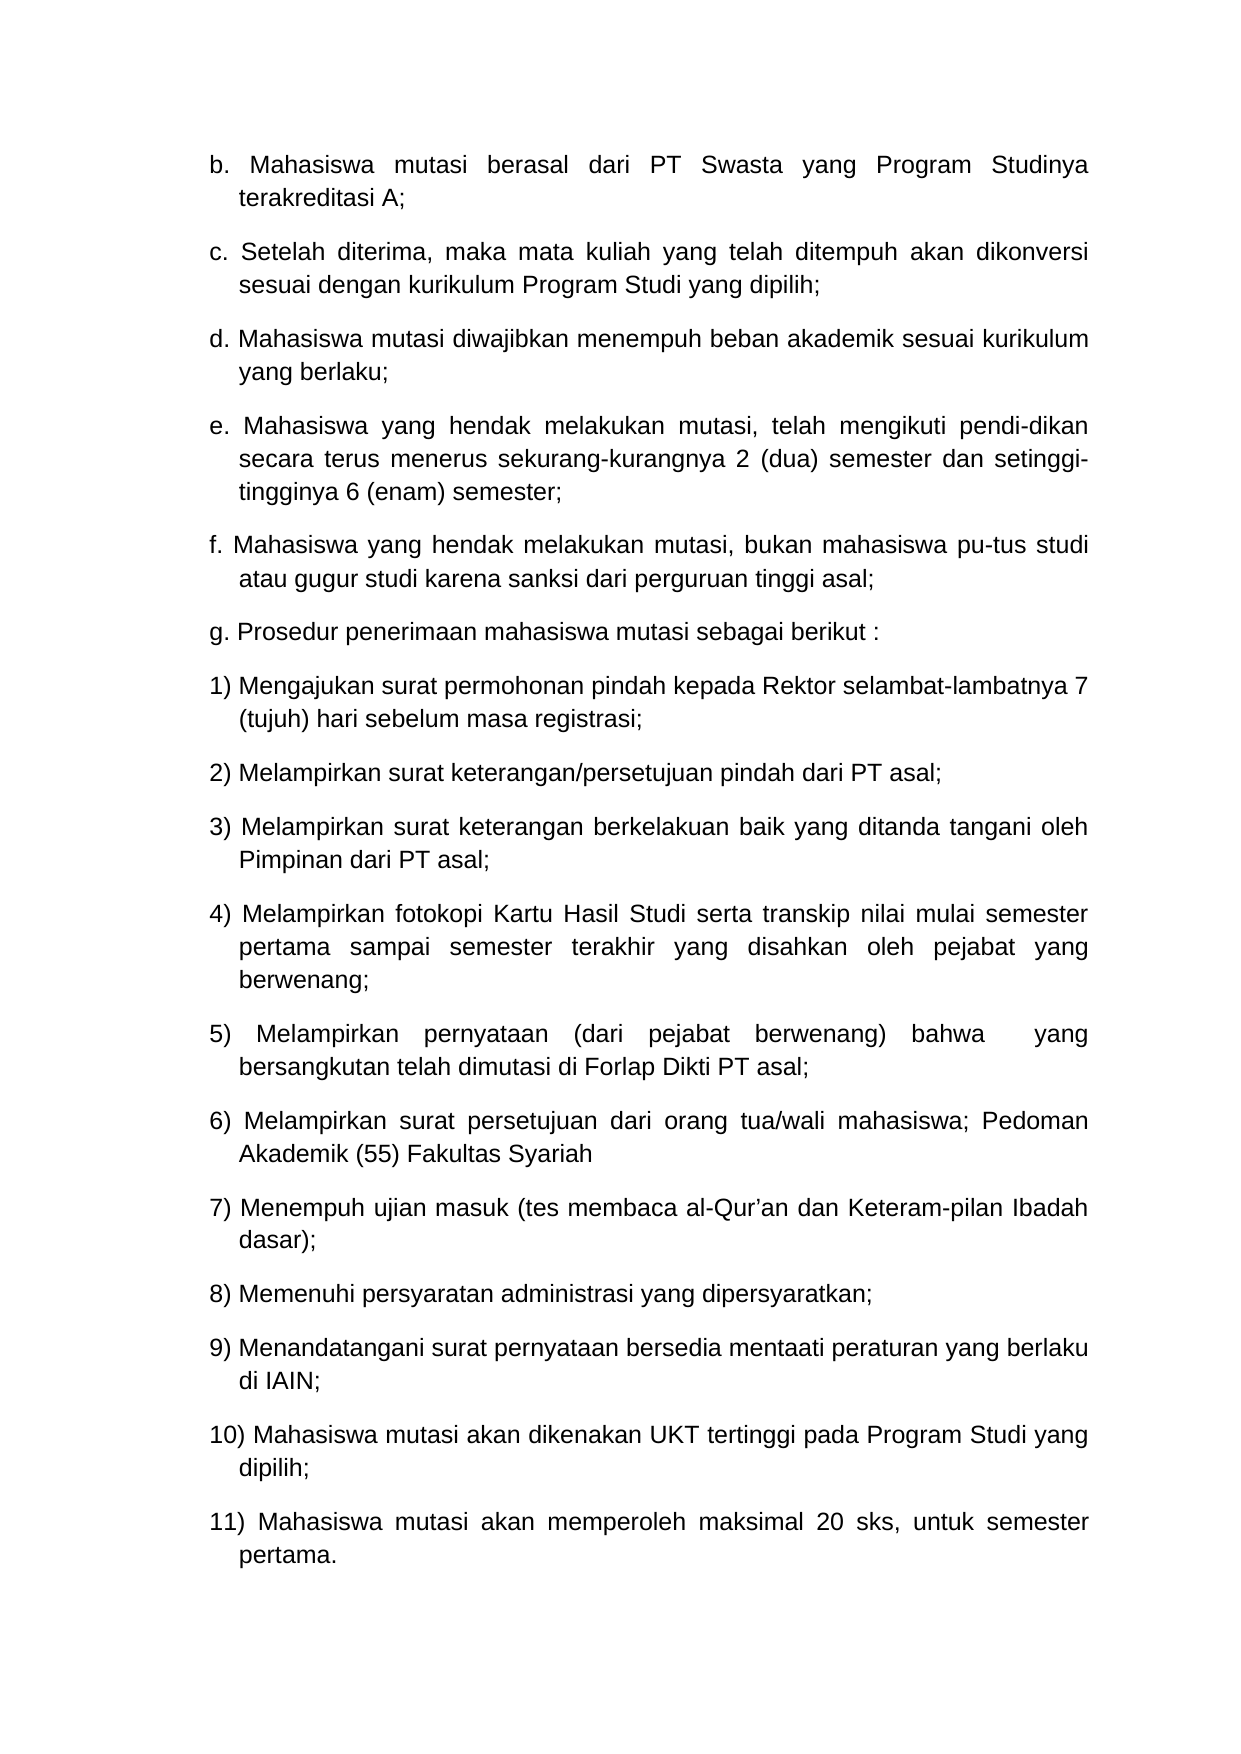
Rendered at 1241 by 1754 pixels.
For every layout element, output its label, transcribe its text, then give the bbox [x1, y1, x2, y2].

text 4) Melampirkan fotokopi Kartu Hasil Studi serta transkip nilai mulai semester pertama sampai semester terakhir yang disahkan oleh pejabat yang berwenang; [209, 899, 1090, 994]
text e. Mahasiswa yang hendak melakukan mutasi, telah mengikuti pendi-dikan secara terus menerus sekurang-kurangnya 2 (dua) semester dan setinggi-tingginya 6 (enam) semester; [209, 411, 1090, 505]
text 7) Menempuh ujian masuk (tes membaca al-Qur’an dan Keteram-pilan Ibadah dasar); [209, 1192, 1090, 1254]
text 11) Mahasiswa mutasi akan memperoleh maksimal 20 sks, untuk semester pertama. [209, 1507, 1090, 1569]
text d. Mahasiswa mutasi diwajibkan menempuh beban akademik sesuai kurikulum yang berlaku; [209, 324, 1090, 386]
text 5) Melampirkan pernyataan (dari pejabat berwenang) bahwa yang bersangkutan telah dimutasi di Forlap Dikti PT asal; [209, 1019, 1090, 1081]
text b. Mahasiswa mutasi berasal dari PT Swasta yang Program Studinya terakreditasi A; [209, 150, 1090, 212]
text 9) Menandatangani surat pernyataan bersedia mentaati peraturan yang berlaku di IAIN; [209, 1333, 1090, 1395]
text 1) Mengajukan surat permohonan pindah kepada Rektor selambat-lambatnya 7 (tujuh) hari sebelum masa registrasi; [209, 671, 1090, 733]
text f. Mahasiswa yang hendak melakukan mutasi, bukan mahasiswa pu-tus studi atau gugur studi karena sanksi dari perguruan tinggi asal; [209, 531, 1090, 592]
text g. Prosedur penerimaan mahasiswa mutasi sebagai berikut : [209, 617, 1090, 646]
text 8) Memenuhi persyaratan administrasi yang dipersyaratkan; [209, 1279, 1090, 1308]
text 2) Melampirkan surat keterangan/persetujuan pindah dari PT asal; [209, 758, 1090, 787]
text 10) Mahasiswa mutasi akan dikenakan UKT tertinggi pada Program Studi yang dipilih; [209, 1420, 1090, 1482]
text c. Setelah diterima, maka mata kuliah yang telah ditempuh akan dikonversi sesuai dengan kurikulum Program Studi yang dipilih; [209, 237, 1090, 299]
text 6) Melampirkan surat persetujuan dari orang tua/wali mahasiswa; Pedoman Akademik (55) Fakultas Syariah [209, 1106, 1090, 1167]
text 3) Melampirkan surat keterangan berkelakuan baik yang ditanda tangani oleh Pimpinan dari PT asal; [209, 812, 1090, 874]
